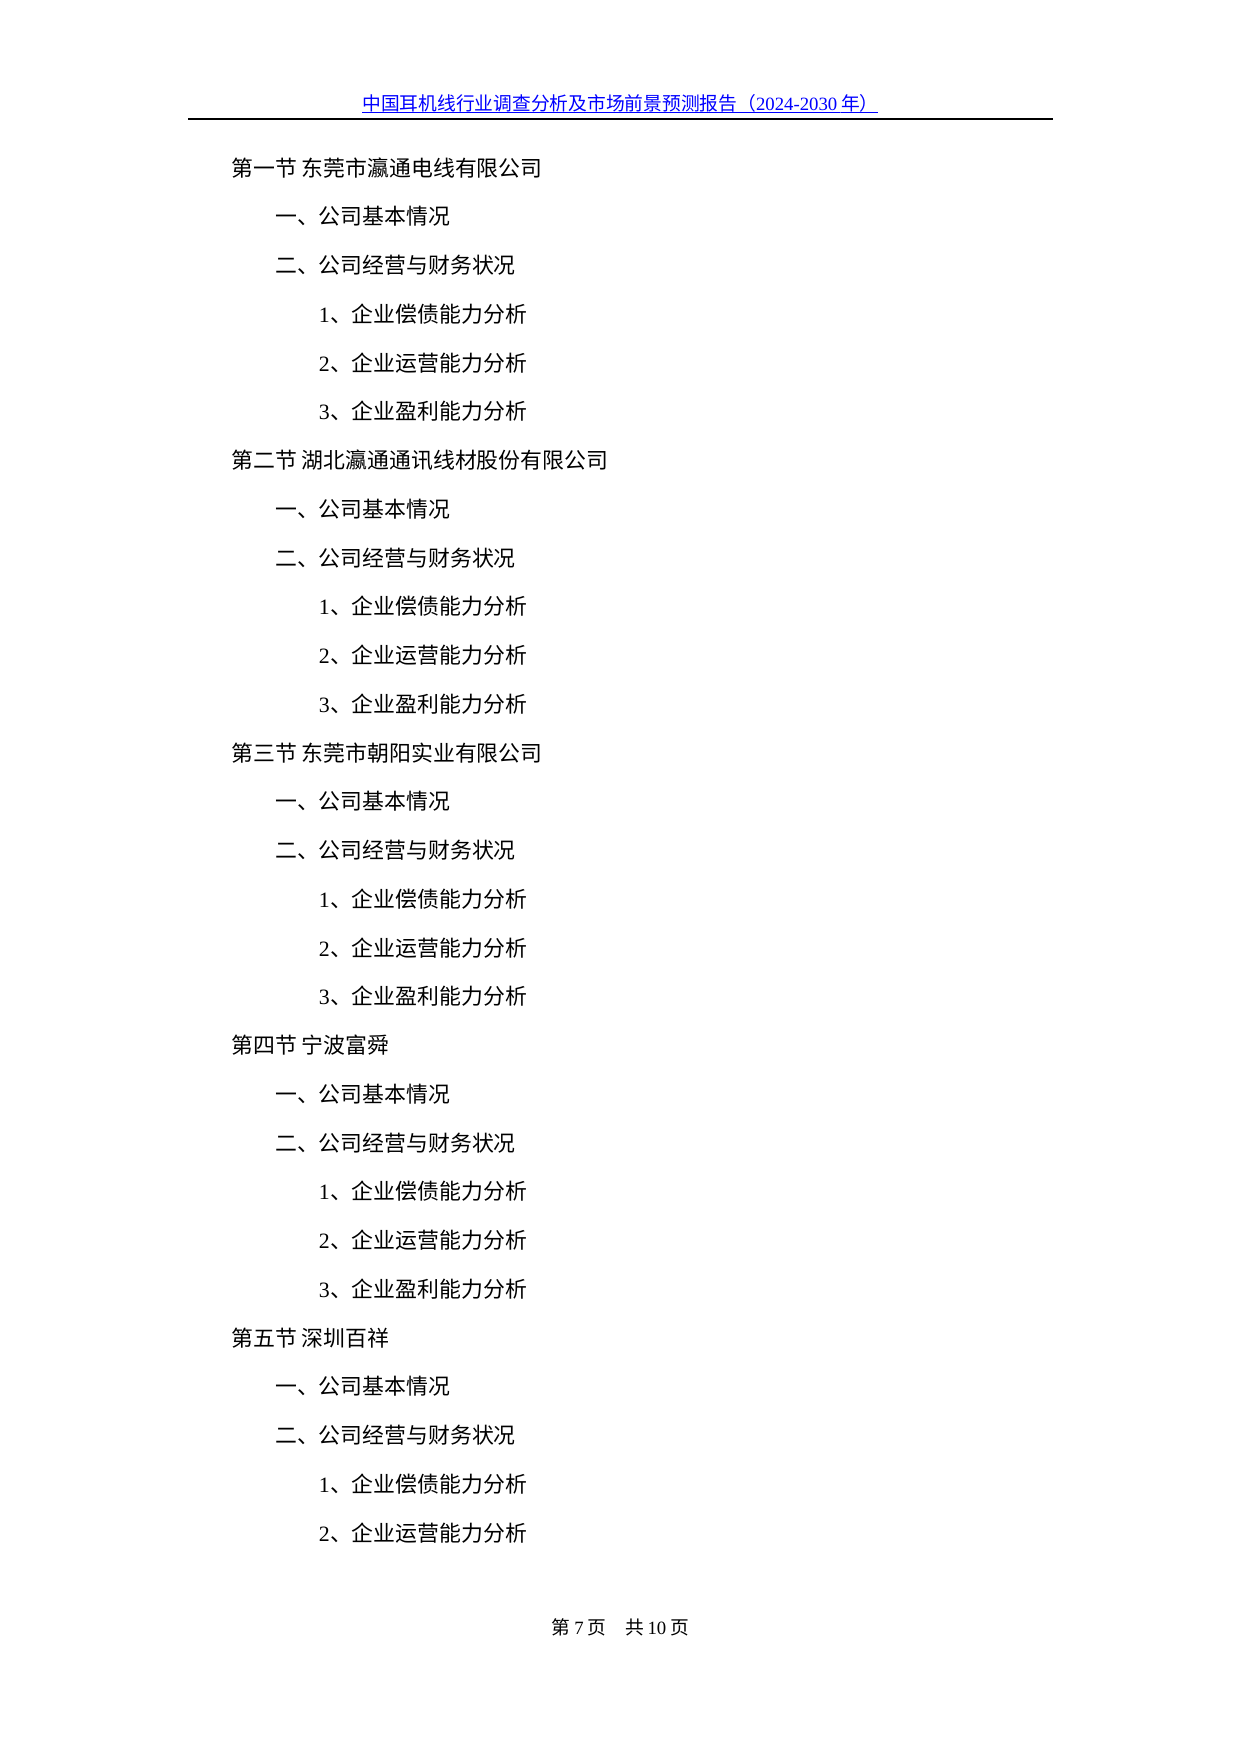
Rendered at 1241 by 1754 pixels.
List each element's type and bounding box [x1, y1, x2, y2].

text [187, 150, 1053, 1548]
